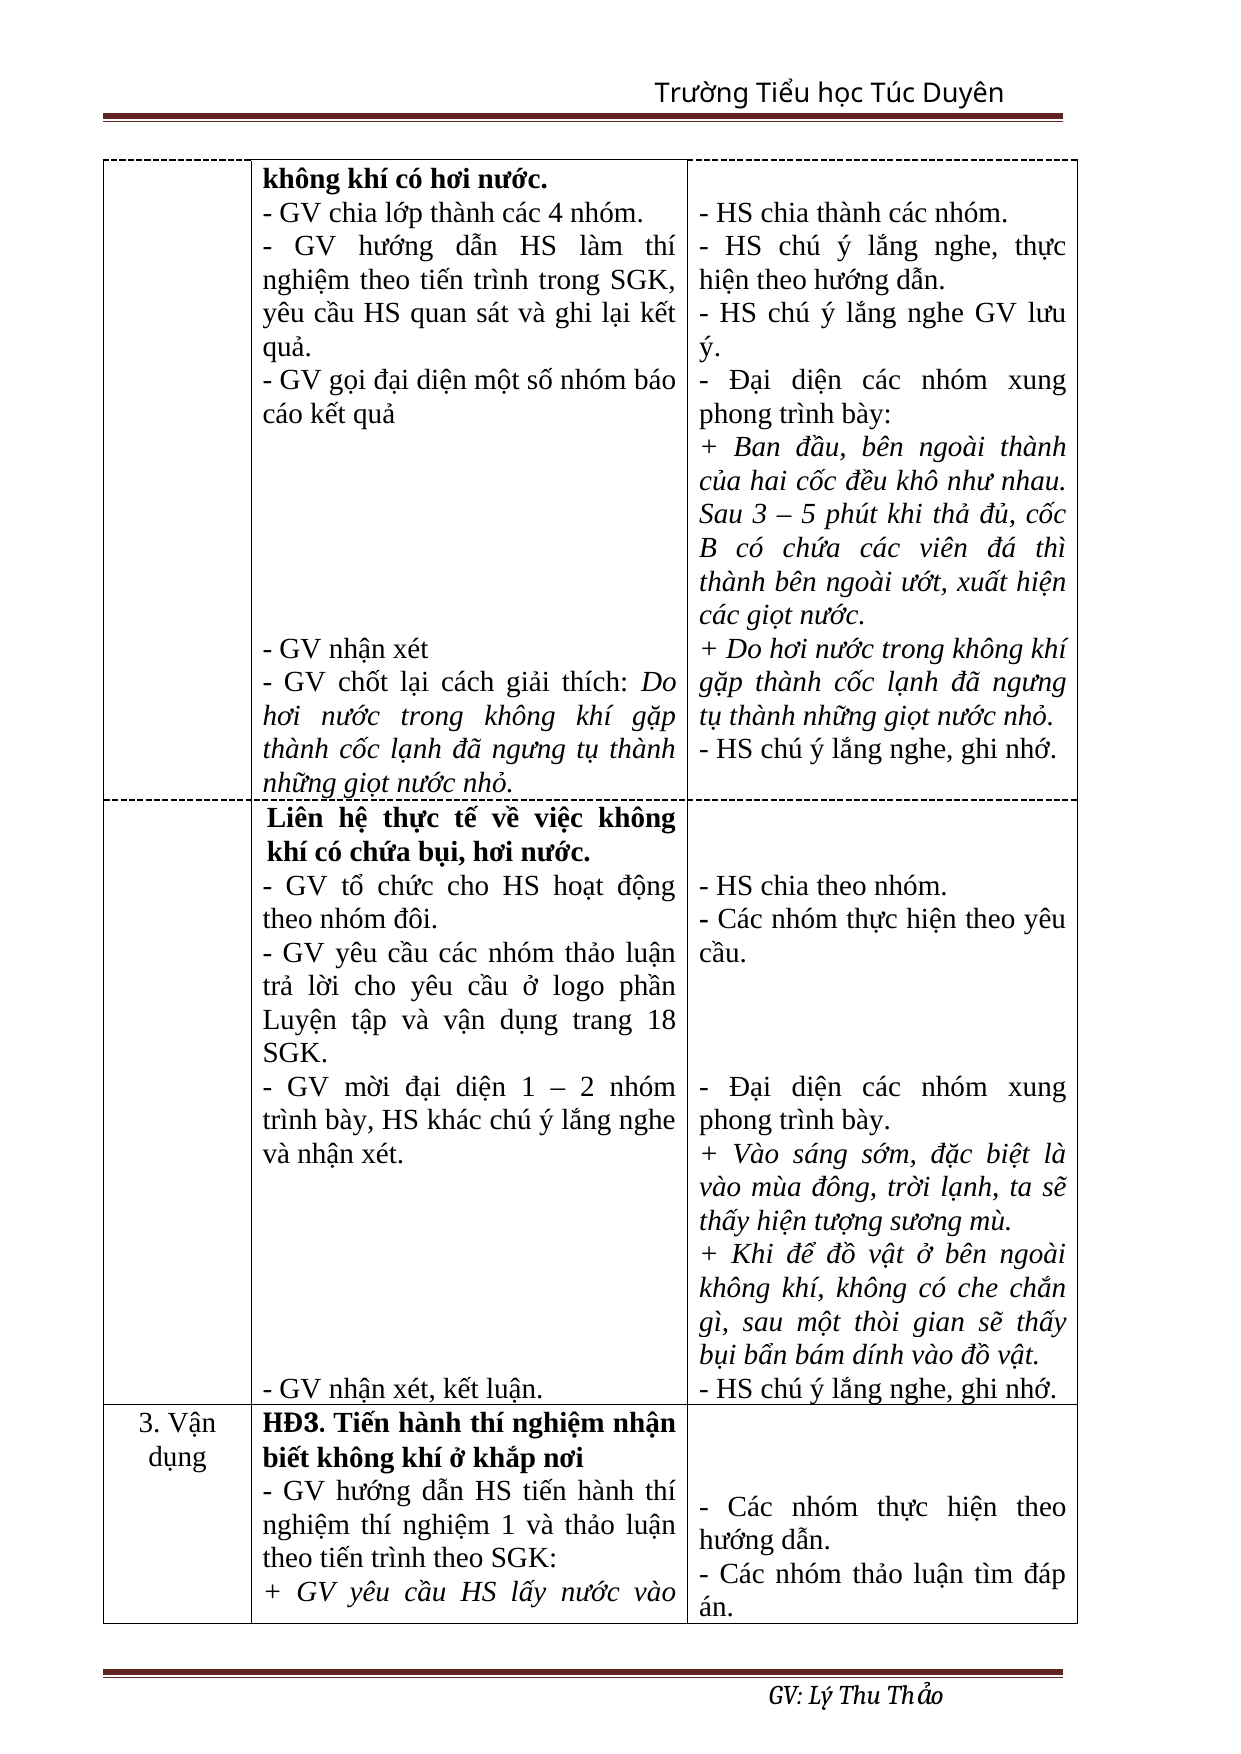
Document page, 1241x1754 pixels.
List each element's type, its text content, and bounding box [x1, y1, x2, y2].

table_cell [104, 159, 251, 798]
table_cell [104, 799, 251, 1404]
table_cell - HS chia theo nhóm. - Các nhóm thực hiện theo yêu cầu. - Đại diện các nhóm xung phong trình bày. + Vào sáng sớm, đặc biệt là vào mùa đông, trời lạnh, ta sẽ thấy hiện tượng sương mù. + Khi để đồ vật ở bên ngoài không khí, không có che chắn gì, sau một thòi gian sẽ thấy bụi bẩn bám dính vào đồ vật. - HS chú ý lắng nghe, ghi nhớ. [688, 799, 1077, 1404]
table_cell 3. Vận dụng [104, 1405, 251, 1623]
table_cell Liên hệ thực tế về việc không khí có chứa bụi, hơi nước. - GV tổ chức cho HS hoạt động theo nhóm đôi. - GV yêu cầu các nhóm thảo luận trả lời cho yêu cầu ở logo phần Luyện tập và vận dụng trang 18 SGK. - GV mời đại diện 1 – 2 nhóm trình bày, HS khác chú ý lắng nghe và nhận xét. - GV nhận xét, kết luận. [252, 799, 687, 1404]
